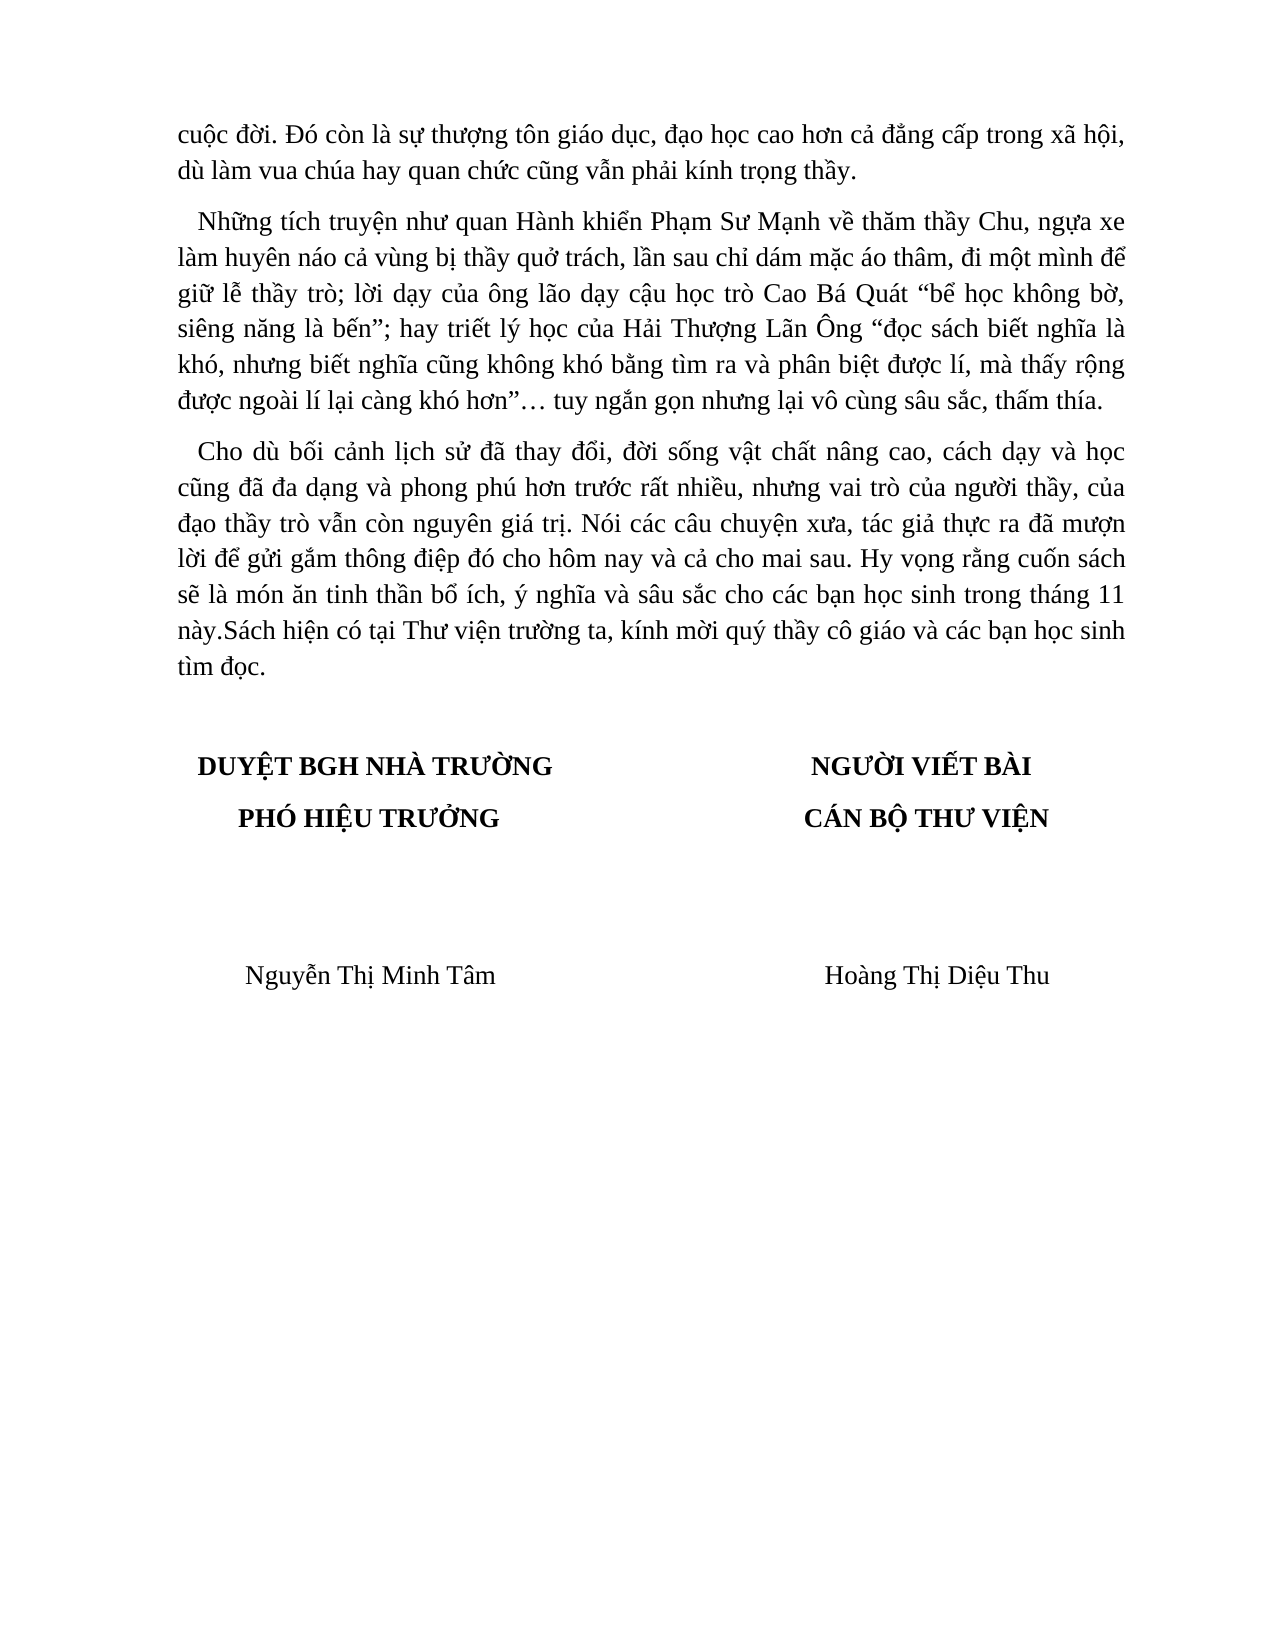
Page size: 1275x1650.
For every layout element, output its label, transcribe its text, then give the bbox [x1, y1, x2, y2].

text Nguyễn Thị Minh Tâm Hoàng Thị Diệu Thu [177, 959, 1127, 991]
text Cho dù bối cảnh lịch sử đã thay đổi, đời sống vật chất nâng cao, cách dạy và học cũng đã đa dạng và phong phú hơn trước rất nhiều, nhưng vai trò của người thầy, của đạo thầy trò vẫn còn nguyên giá trị. Nói các câu chuyện xưa, tác giả thực ra đã mượn lời để gửi gắm thông điệp đó cho hôm nay và cả cho mai sau. Hy vọng rằng cuốn sách sẽ là món ăn tinh thần bổ ích, ý nghĩa và sâu sắc cho các bạn học sinh trong tháng 11 này.Sách hiện có tại Thư viện trường ta, kính mời quý thầy cô giáo và các bạn học sinh tìm đọc. [177, 435, 1127, 681]
text DUYỆT BGH NHÀ TRƯỜNG NGƯỜI VIẾT BÀI [177, 750, 1127, 781]
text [177, 118, 1127, 185]
text PHÓ HIỆU TRƯỞNG CÁN BỘ THƯ VIỆN [177, 802, 1127, 833]
text Những tích truyện như quan Hành khiển Phạm Sư Mạnh về thăm thầy Chu, ngựa xe làm huyên náo cả vùng bị thầy quở trách, lần sau chỉ dám mặc áo thâm, đi một mình để giữ lễ thầy trò; lời dạy của ông lão dạy cậu học trò Cao Bá Quát “bể học không bờ, siêng năng là bến”; hay triết lý học của Hải Thượng Lãn Ông “đọc sách biết nghĩa là khó, nhưng biết nghĩa cũng không khó bằng tìm ra và phân biệt được lí, mà thấy rộng được ngoài lí lại càng khó hơn”… tuy ngắn gọn nhưng lại vô cùng sâu sắc, thấm thía. [177, 205, 1127, 415]
